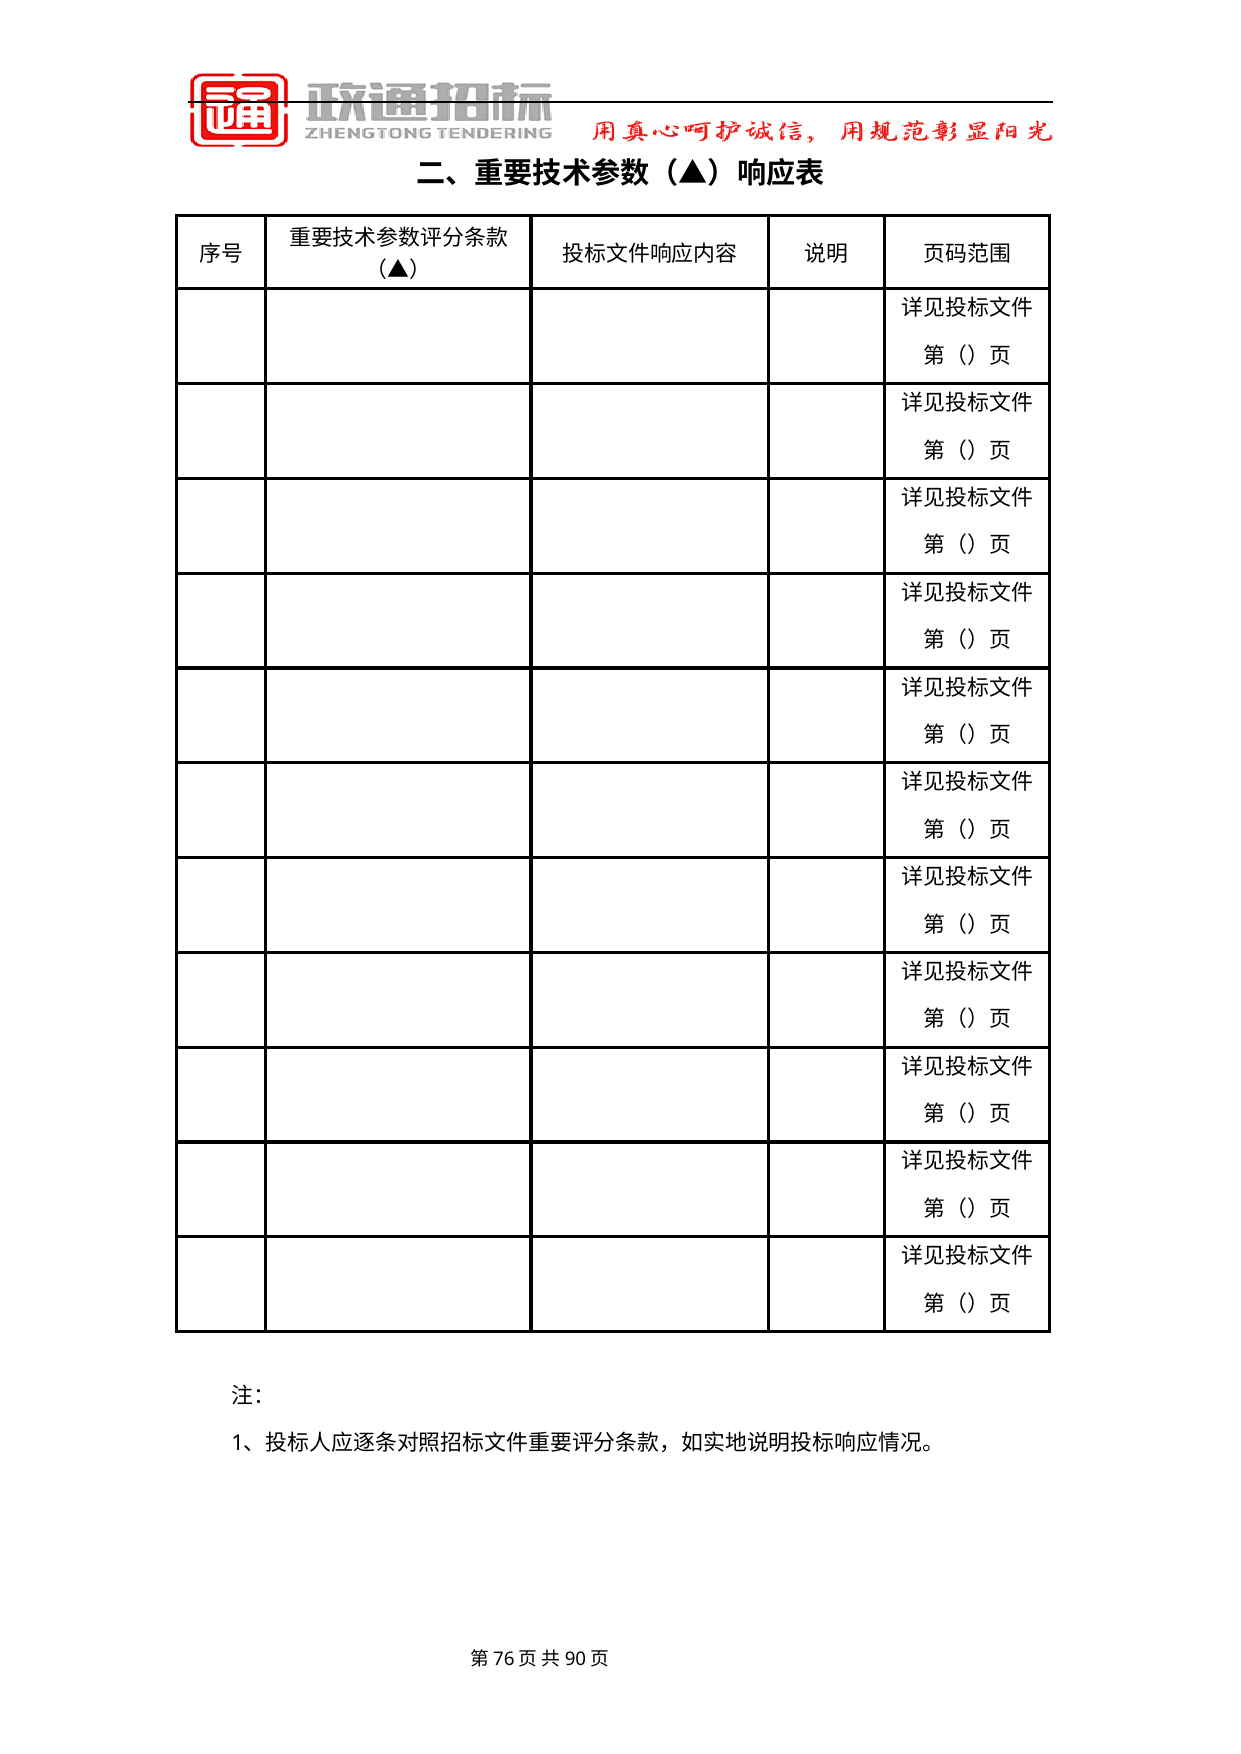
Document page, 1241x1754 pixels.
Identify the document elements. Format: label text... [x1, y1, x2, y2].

table_cell [533, 764, 767, 856]
table_cell 详见投标文件第（）页 [886, 764, 1048, 856]
table_cell [178, 1049, 264, 1140]
table_cell [533, 290, 767, 382]
list 注： [187, 1378, 1053, 1409]
table_cell [178, 764, 264, 856]
subtitle 二、重要技术参数（▲）响应表 [187, 150, 1053, 192]
list 1、投标人应逐条对照招标文件重要评分条款，如实地说明投标响应情况。 [187, 1425, 1053, 1457]
table_cell [178, 1238, 264, 1330]
table_cell [178, 670, 264, 761]
table_cell 详见投标文件第（）页 [886, 480, 1048, 572]
table_cell [178, 385, 264, 477]
table_cell [770, 290, 883, 382]
table_cell [178, 1144, 264, 1235]
table_cell [178, 575, 264, 666]
table_cell [267, 480, 529, 572]
table_cell [533, 1238, 767, 1330]
table_header 重要技术参数评分条款（▲） [267, 217, 529, 287]
table_cell [178, 859, 264, 951]
table_cell [770, 1238, 883, 1330]
table_cell [267, 575, 529, 666]
table_header 说明 [770, 217, 883, 287]
table_cell [267, 764, 529, 856]
table_cell 详见投标文件第（）页 [886, 575, 1048, 666]
table_cell [533, 575, 767, 666]
table_cell [267, 954, 529, 1046]
table_cell [770, 480, 883, 572]
picture [188, 73, 1053, 101]
table_cell [533, 1144, 767, 1235]
table_cell [267, 385, 529, 477]
table_cell [267, 1144, 529, 1235]
table_cell 详见投标文件第（）页 [886, 670, 1048, 761]
table_cell [770, 670, 883, 761]
table_cell [178, 954, 264, 1046]
table_cell 详见投标文件第（）页 [886, 385, 1048, 477]
table_cell [178, 480, 264, 572]
table_cell [267, 670, 529, 761]
table_cell 详见投标文件第（）页 [886, 859, 1048, 951]
table_cell [770, 1049, 883, 1140]
table_cell [533, 1049, 767, 1140]
table_cell 详见投标文件第（）页 [886, 290, 1048, 382]
table_cell [770, 385, 883, 477]
table_cell [533, 670, 767, 761]
table_header 投标文件响应内容 [533, 217, 767, 287]
table_cell [533, 859, 767, 951]
table_cell [770, 859, 883, 951]
table_header 页码范围 [886, 217, 1048, 287]
table_cell [267, 859, 529, 951]
table_cell [267, 290, 529, 382]
table_header 序号 [178, 217, 264, 287]
picture [188, 103, 1053, 147]
table_cell [178, 290, 264, 382]
table_cell [533, 480, 767, 572]
table_cell [770, 764, 883, 856]
table_cell [267, 1049, 529, 1140]
table_cell 详见投标文件第（）页 [886, 1049, 1048, 1140]
table_cell [533, 385, 767, 477]
table_cell [770, 954, 883, 1046]
table_cell [770, 575, 883, 666]
table_cell 详见投标文件第（）页 [886, 1238, 1048, 1330]
table_cell [267, 1238, 529, 1330]
table_cell [533, 954, 767, 1046]
table_cell 详见投标文件第（）页 [886, 1144, 1048, 1235]
table_cell [770, 1144, 883, 1235]
table_cell 详见投标文件第（）页 [886, 954, 1048, 1046]
